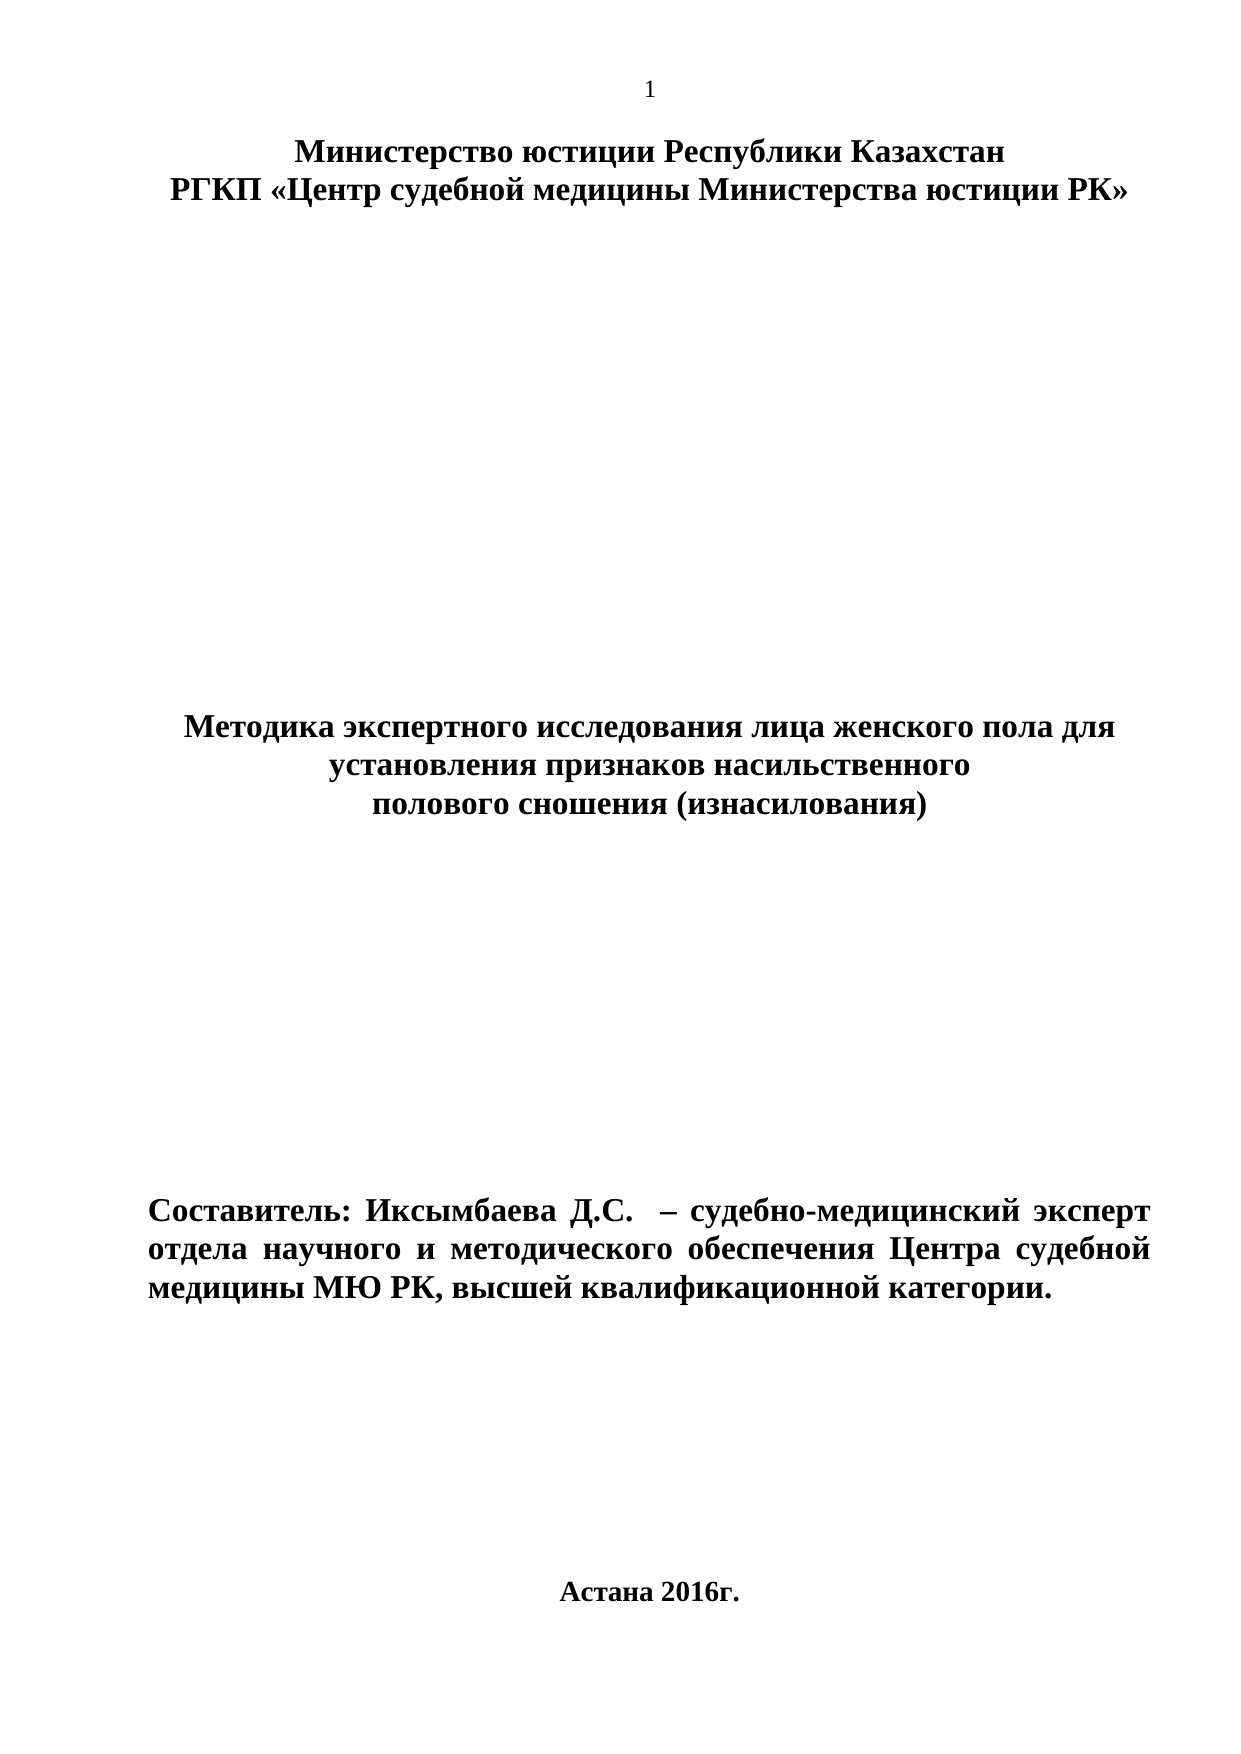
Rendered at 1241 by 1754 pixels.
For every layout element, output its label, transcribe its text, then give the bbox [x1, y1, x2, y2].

text Составитель: Иксымбаева Д.С. – судебно-медицинский эксперт отдела научного и методического обеспечения Центра судебной медицины МЮ РК, высшей квалификационной категории. [148, 1190, 1152, 1305]
text РГКП «Центр судебной медицины Министерства юстиции РК» [148, 170, 1152, 208]
text Методика экспертного исследования лица женского пола для установления признаков насильственного [148, 706, 1152, 783]
text Астана 2016г. [148, 1574, 1152, 1607]
text Министерство юстиции Республики Казахстан [148, 131, 1152, 170]
text полового сношения (изнасилования) [148, 783, 1152, 821]
